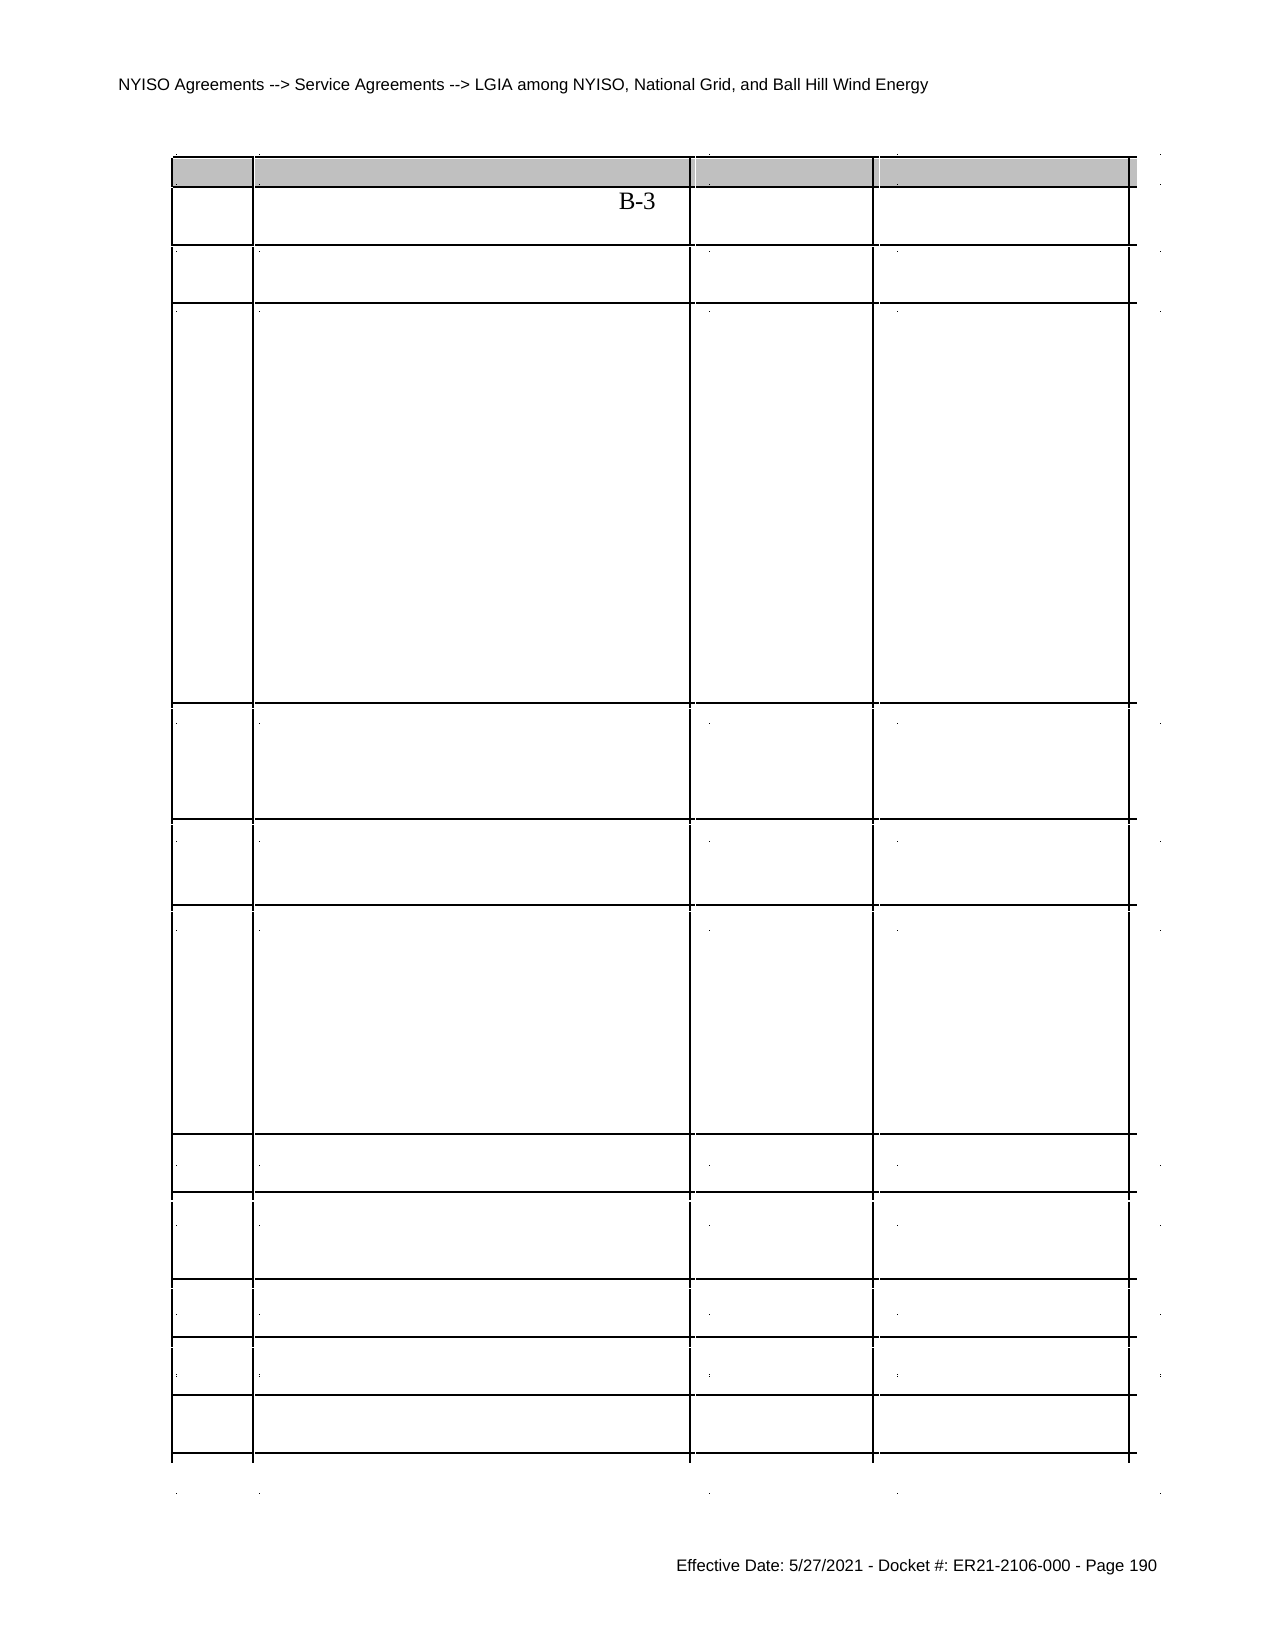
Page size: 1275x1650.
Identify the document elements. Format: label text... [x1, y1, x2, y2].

text B-3 [618, 186, 1275, 215]
